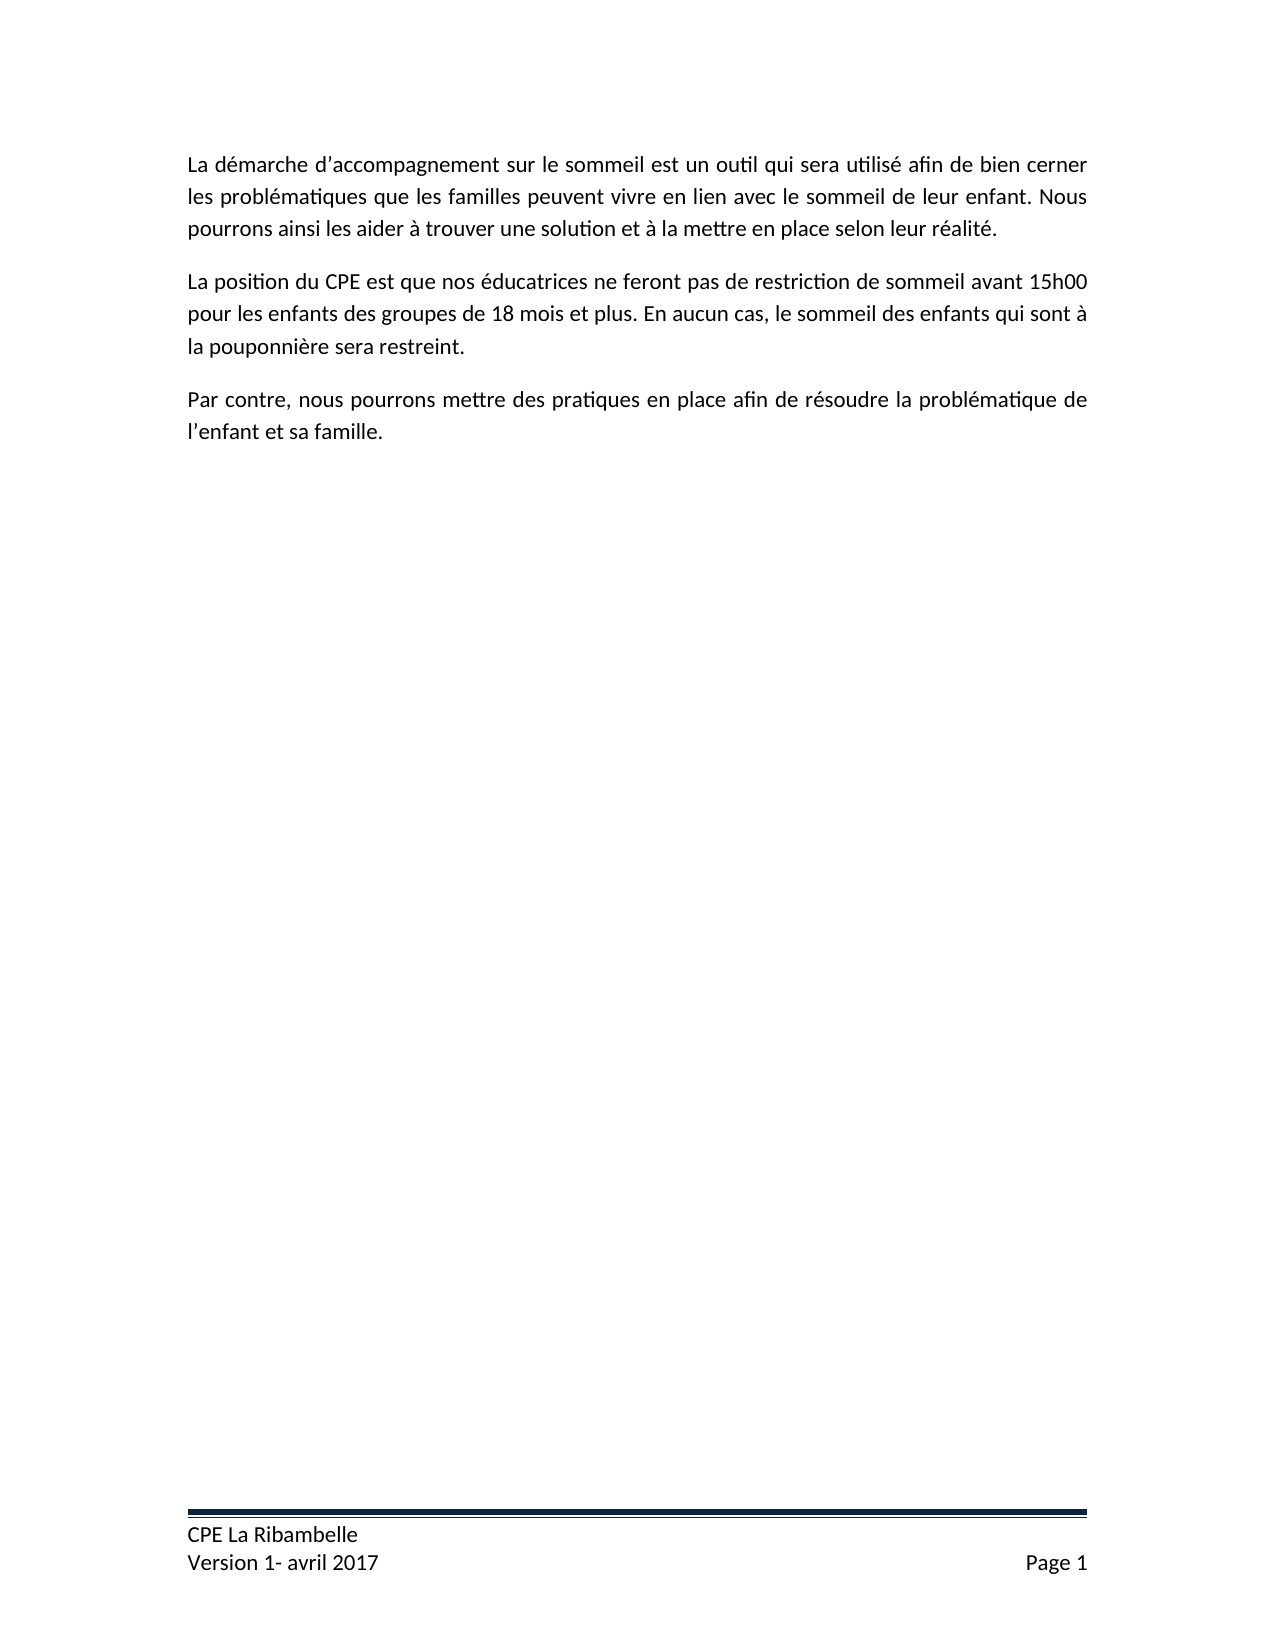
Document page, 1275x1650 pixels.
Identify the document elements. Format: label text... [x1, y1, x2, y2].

text La position du CPE est que nos éducatrices ne feront pas de restriction de sommeil avant 15h00 pour les enfants des groupes de 18 mois et plus. En aucun cas, le sommeil des enfants qui sont à la pouponnière sera restreint. [187, 267, 1087, 360]
text La démarche d’accompagnement sur le sommeil est un outil qui sera utilisé afin de bien cerner les problématiques que les familles peuvent vivre en lien avec le sommeil de leur enfant. Nous pourrons ainsi les aider à trouver une solution et à la mettre en place selon leur réalité. [187, 150, 1087, 242]
text Par contre, nous pourrons mettre des pratiques en place afin de résoudre la problématique de l’enfant et sa famille. [187, 385, 1087, 445]
